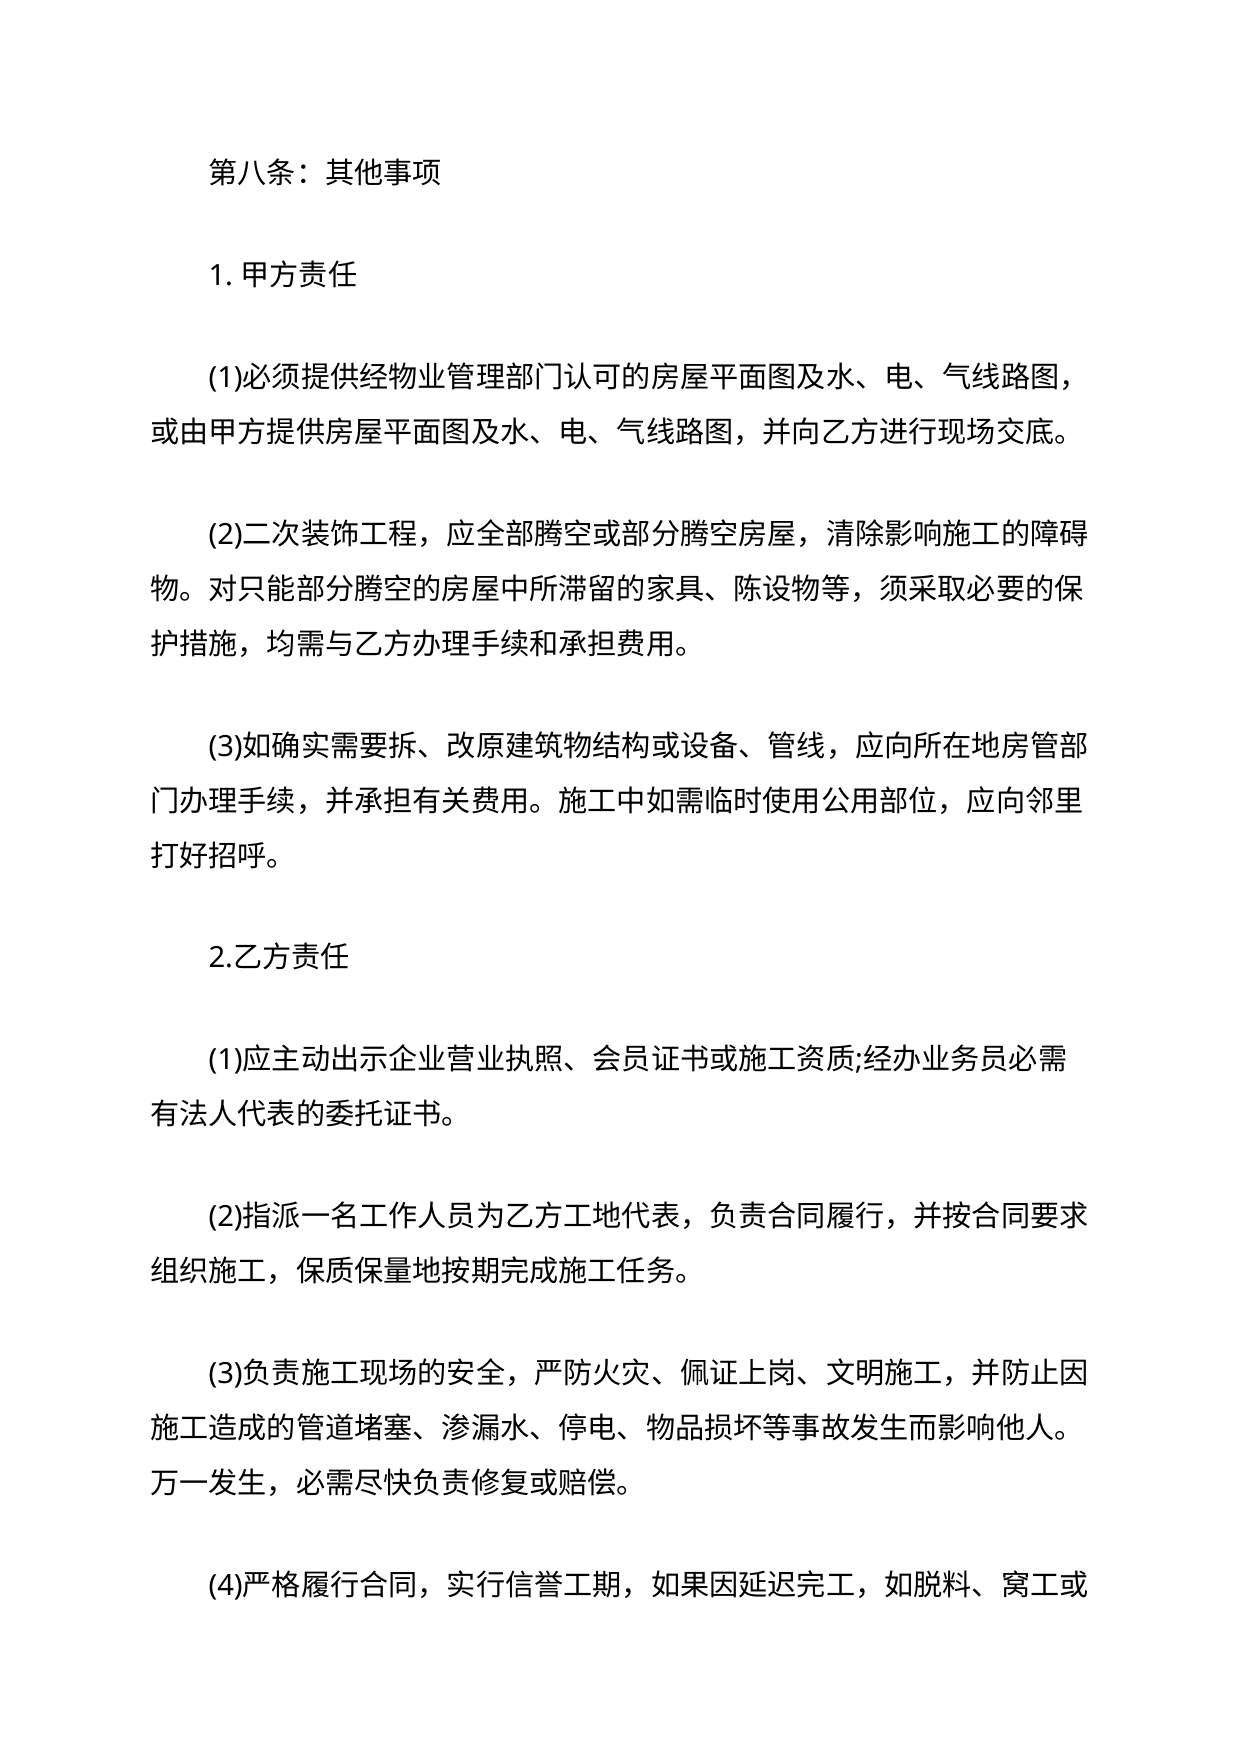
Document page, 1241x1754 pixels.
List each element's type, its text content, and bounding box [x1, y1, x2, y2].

text (3)负责施工现场的安全，严防火灾、佩证上岗、文明施工，并防止因施工造成的管道堵塞、渗漏水、停电、物品损坏等事故发生而影响他人。万一发生，必需尽快负责修复或赔偿。 [150, 1349, 1090, 1502]
text (3)如确实需要拆、改原建筑物结构或设备、管线，应向所在地房管部门办理手续，并承担有关费用。施工中如需临时使用公用部位，应向邻里打好招呼。 [150, 722, 1090, 874]
text (2)二次装饰工程，应全部腾空或部分腾空房屋，清除影响施工的障碍物。对只能部分腾空的房屋中所滞留的家具、陈设物等，须采取必要的保护措施，均需与乙方办理手续和承担费用。 [150, 511, 1090, 663]
text 2.乙方责任 [150, 934, 1090, 976]
text (1)应主动出示企业营业执照、会员证书或施工资质;经办业务员必需有法人代表的委托证书。 [150, 1036, 1090, 1133]
text (2)指派一名工作人员为乙方工地代表，负责合同履行，并按合同要求组织施工，保质保量地按期完成施工任务。 [150, 1193, 1090, 1290]
text 1. 甲方责任 [150, 252, 1090, 294]
text (1)必须提供经物业管理部门认可的房屋平面图及水、电、气线路图，或由甲方提供房屋平面图及水、电、气线路图，并向乙方进行现场交底。 [150, 354, 1090, 451]
text 第八条：其他事项 [150, 150, 1090, 192]
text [150, 1561, 1090, 1603]
